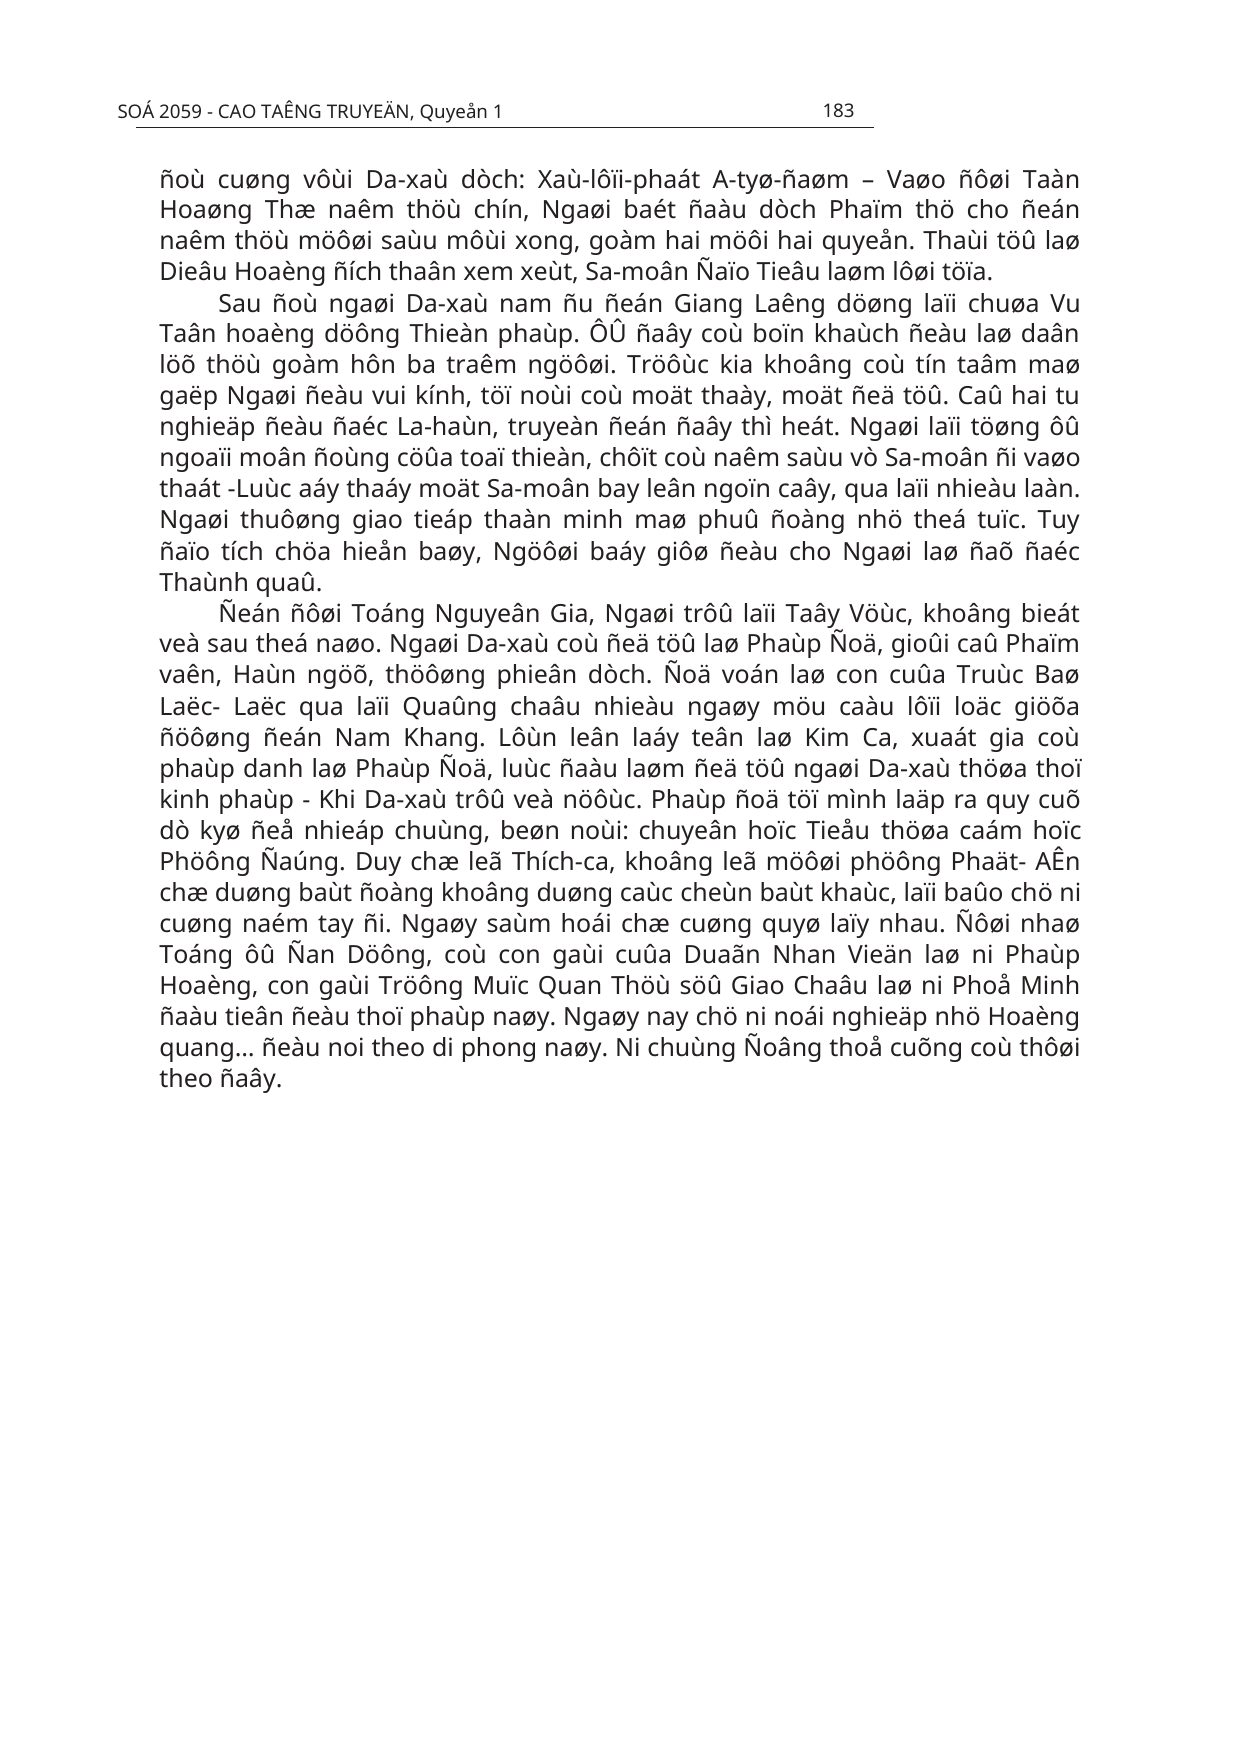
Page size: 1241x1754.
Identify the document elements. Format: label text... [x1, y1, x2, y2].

text Ñeán ñôøi Toáng Nguyeân Gia, Ngaøi trôû laïi Taây Vöùc, khoâng bieát veà sau theá naøo. Ngaøi Da-xaù coù ñeä töû laø Phaùp Ñoä, gioûi caû Phaïm vaên, Haùn ngöõ, thöôøng phieân dòch. Ñoä voán laø con cuûa Truùc Baø Laëc- Laëc qua laïi Quaûng chaâu nhieàu ngaøy möu caàu lôïi loäc giöõa ñöôøng ñeán Nam Khang. Lôùn leân laáy teân laø Kim Ca, xuaát gia coù phaùp danh laø Phaùp Ñoä, luùc ñaàu laøm ñeä töû ngaøi Da-xaù thöøa thoï kinh phaùp - Khi Da-xaù trôû veà nöôùc. Phaùp ñoä töï mình laäp ra quy cuõ dò kyø ñeå nhieáp chuùng, beøn noùi: chuyeân hoïc Tieåu thöøa caám hoïc Phöông Ñaúng. Duy chæ leã Thích-ca, khoâng leã möôøi phöông Phaät- AÊn chæ duøng baùt ñoàng khoâng duøng caùc cheùn baùt khaùc, laïi baûo chö ni cuøng naém tay ñi. Ngaøy saùm hoái chæ cuøng quyø laïy nhau. Ñôøi nhaø Toáng ôû Ñan Döông, coù con gaùi cuûa Duaãn Nhan Vieän laø ni Phaùp Hoaèng, con gaùi Tröông Muïc Quan Thöù söû Giao Chaâu laø ni Phoå Minh ñaàu tieân ñeàu thoï phaùp naøy. Ngaøy nay chö ni noái nghieäp nhö Hoaèng quang… ñeàu noi theo di phong naøy. Ni chuùng Ñoâng thoå cuõng coù thôøi theo ñaây. [159, 598, 1082, 1095]
text ñoù cuøng vôùi Da-xaù dòch: Xaù-lôïi-phaát A-tyø-ñaøm – Vaøo ñôøi Taàn Hoaøng Thæ naêm thöù chín, Ngaøi baét ñaàu dòch Phaïm thö cho ñeán naêm thöù möôøi saùu môùi xong, goàm hai möôi hai quyeån. Thaùi töû laø Dieâu Hoaèng ñích thaân xem xeùt, Sa-moân Ñaïo Tieâu laøm lôøi töïa. [159, 164, 1081, 288]
text SOÁ 2059 - CAO TAÊNG TRUYEÄN, Quyeån 1 183 [117, 97, 1092, 124]
text Sau ñoù ngaøi Da-xaù nam ñu ñeán Giang Laêng döøng laïi chuøa Vu Taân hoaèng döông Thieàn phaùp. ÔÛ ñaây coù boïn khaùch ñeàu laø daân löõ thöù goàm hôn ba traêm ngöôøi. Tröôùc kia khoâng coù tín taâm maø gaëp Ngaøi ñeàu vui kính, töï noùi coù moät thaày, moät ñeä töû. Caû hai tu nghieäp ñeàu ñaéc La-haùn, truyeàn ñeán ñaây thì heát. Ngaøi laïi töøng ôû ngoaïi moân ñoùng cöûa toaï thieàn, chôït coù naêm saùu vò Sa-moân ñi vaøo thaát -Luùc aáy thaáy moät Sa-moân bay leân ngoïn caây, qua laïi nhieàu laàn. Ngaøi thuôøng giao tieáp thaàn minh maø phuû ñoàng nhö theá tuïc. Tuy ñaïo tích chöa hieån baøy, Ngöôøi baáy giôø ñeàu cho Ngaøi laø ñaõ ñaéc Thaùnh quaû. [159, 288, 1082, 598]
